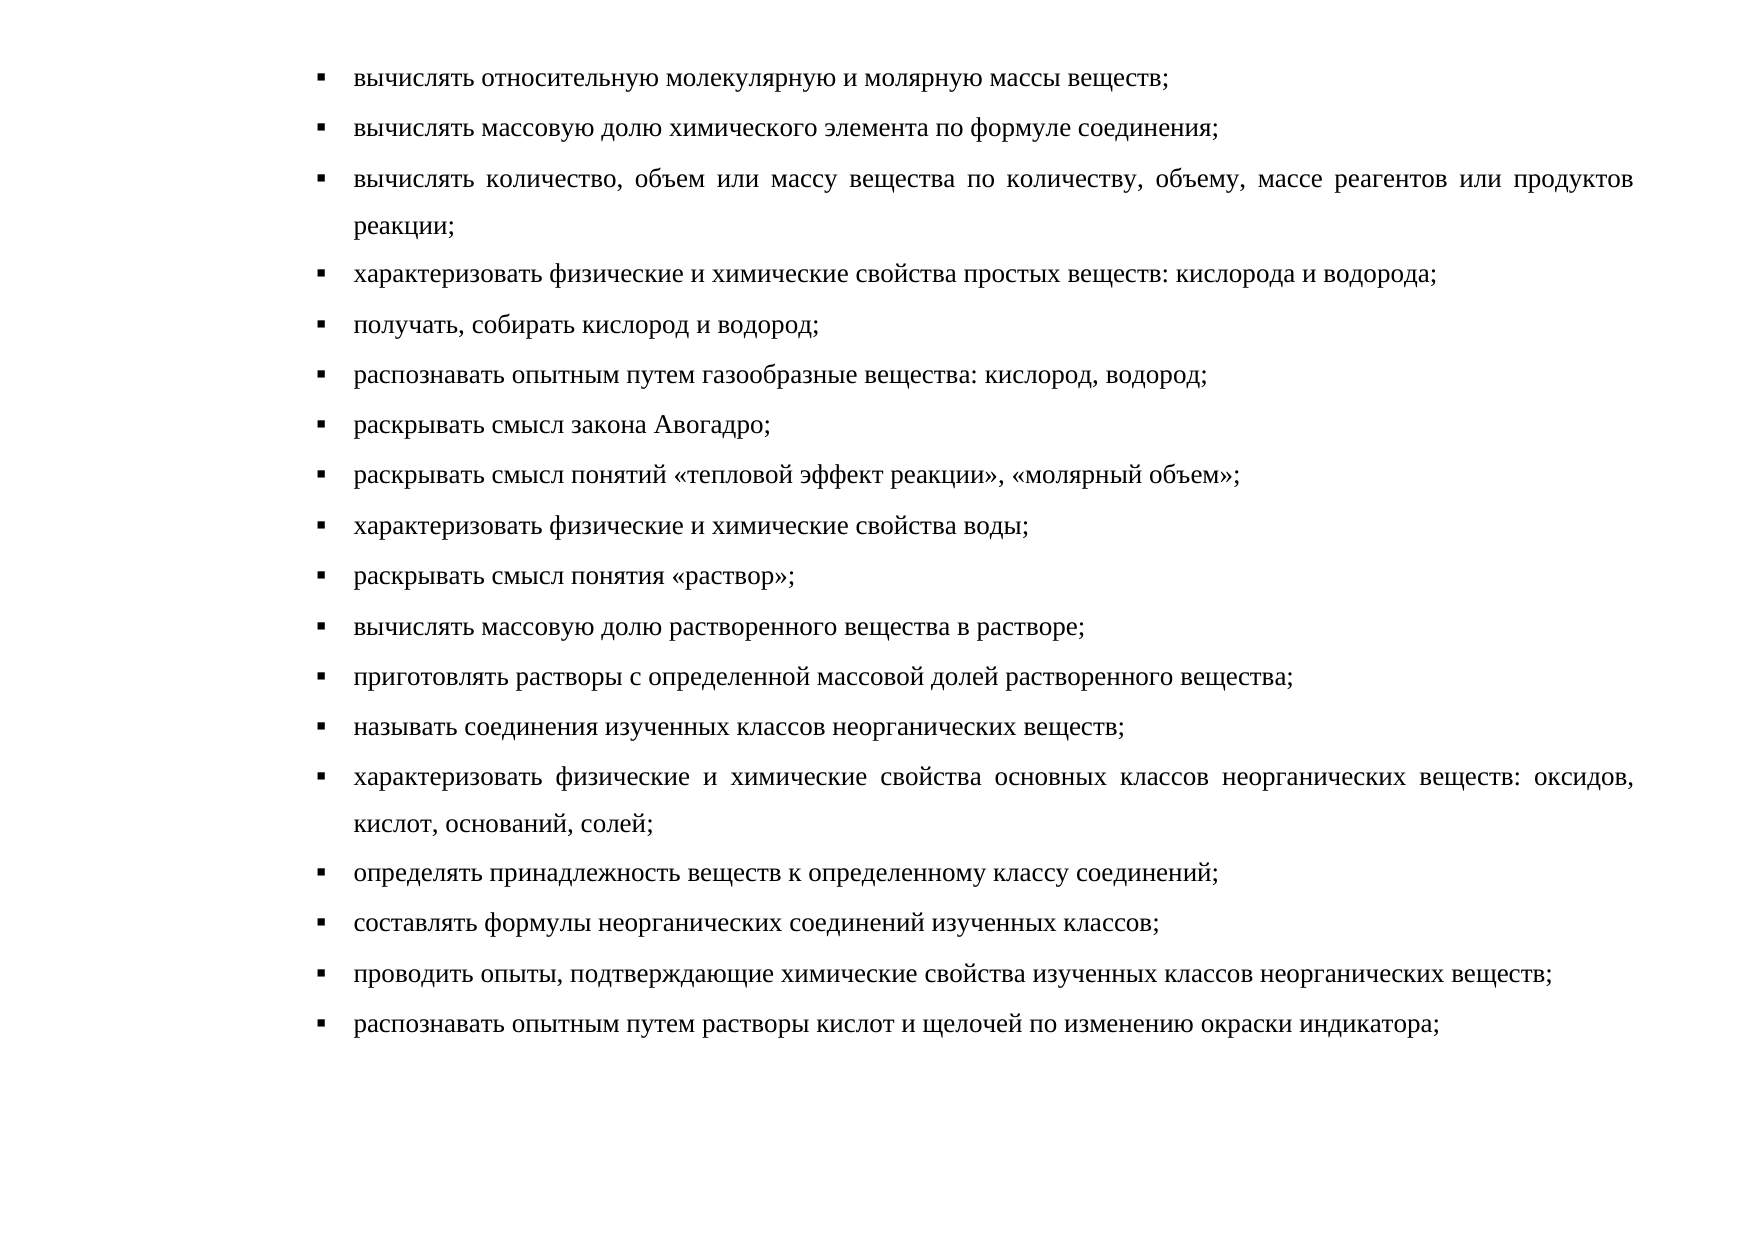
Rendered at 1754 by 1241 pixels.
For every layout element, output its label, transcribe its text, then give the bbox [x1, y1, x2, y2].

list характеризовать физические и химические свойства простых веществ: кислорода и водорода; [316, 255, 1636, 289]
list называть соединения изученных классов неорганических веществ; [316, 708, 1636, 742]
list проводить опыты, подтверждающие химические свойства изученных классов неорганических веществ; [316, 955, 1636, 988]
list раскрывать смысл закона Авогадро; [316, 406, 1636, 440]
list характеризовать физические и химические свойства воды; [316, 507, 1636, 541]
list получать, собирать кислород и водород; [316, 306, 1636, 339]
list вычислять количество, объем или массу вещества по количеству, объему, массе реагентов или продуктов реакции; [316, 160, 1636, 240]
list распознавать опытным путем растворы кислот и щелочей по изменению окраски индикатора; [316, 1005, 1636, 1039]
list вычислять относительную молекулярную и молярную массы веществ; [316, 59, 1636, 93]
list распознавать опытным путем газообразные вещества: кислород, водород; [316, 356, 1636, 389]
list вычислять массовую долю химического элемента по формуле соединения; [316, 109, 1636, 143]
list раскрывать смысл понятия «раствор»; [316, 557, 1636, 591]
list характеризовать физические и химические свойства основных классов неорганических веществ: оксидов, кислот, оснований, солей; [316, 758, 1636, 839]
list вычислять массовую долю растворенного вещества в растворе; [316, 608, 1636, 641]
list определять принадлежность веществ к определенному классу соединений; [316, 854, 1636, 888]
list раскрывать смысл понятий «тепловой эффект реакции», «молярный объем»; [316, 457, 1636, 490]
list составлять формулы неорганических соединений изученных классов; [316, 904, 1636, 938]
list приготовлять растворы с определенной массовой долей растворенного вещества; [316, 658, 1636, 691]
